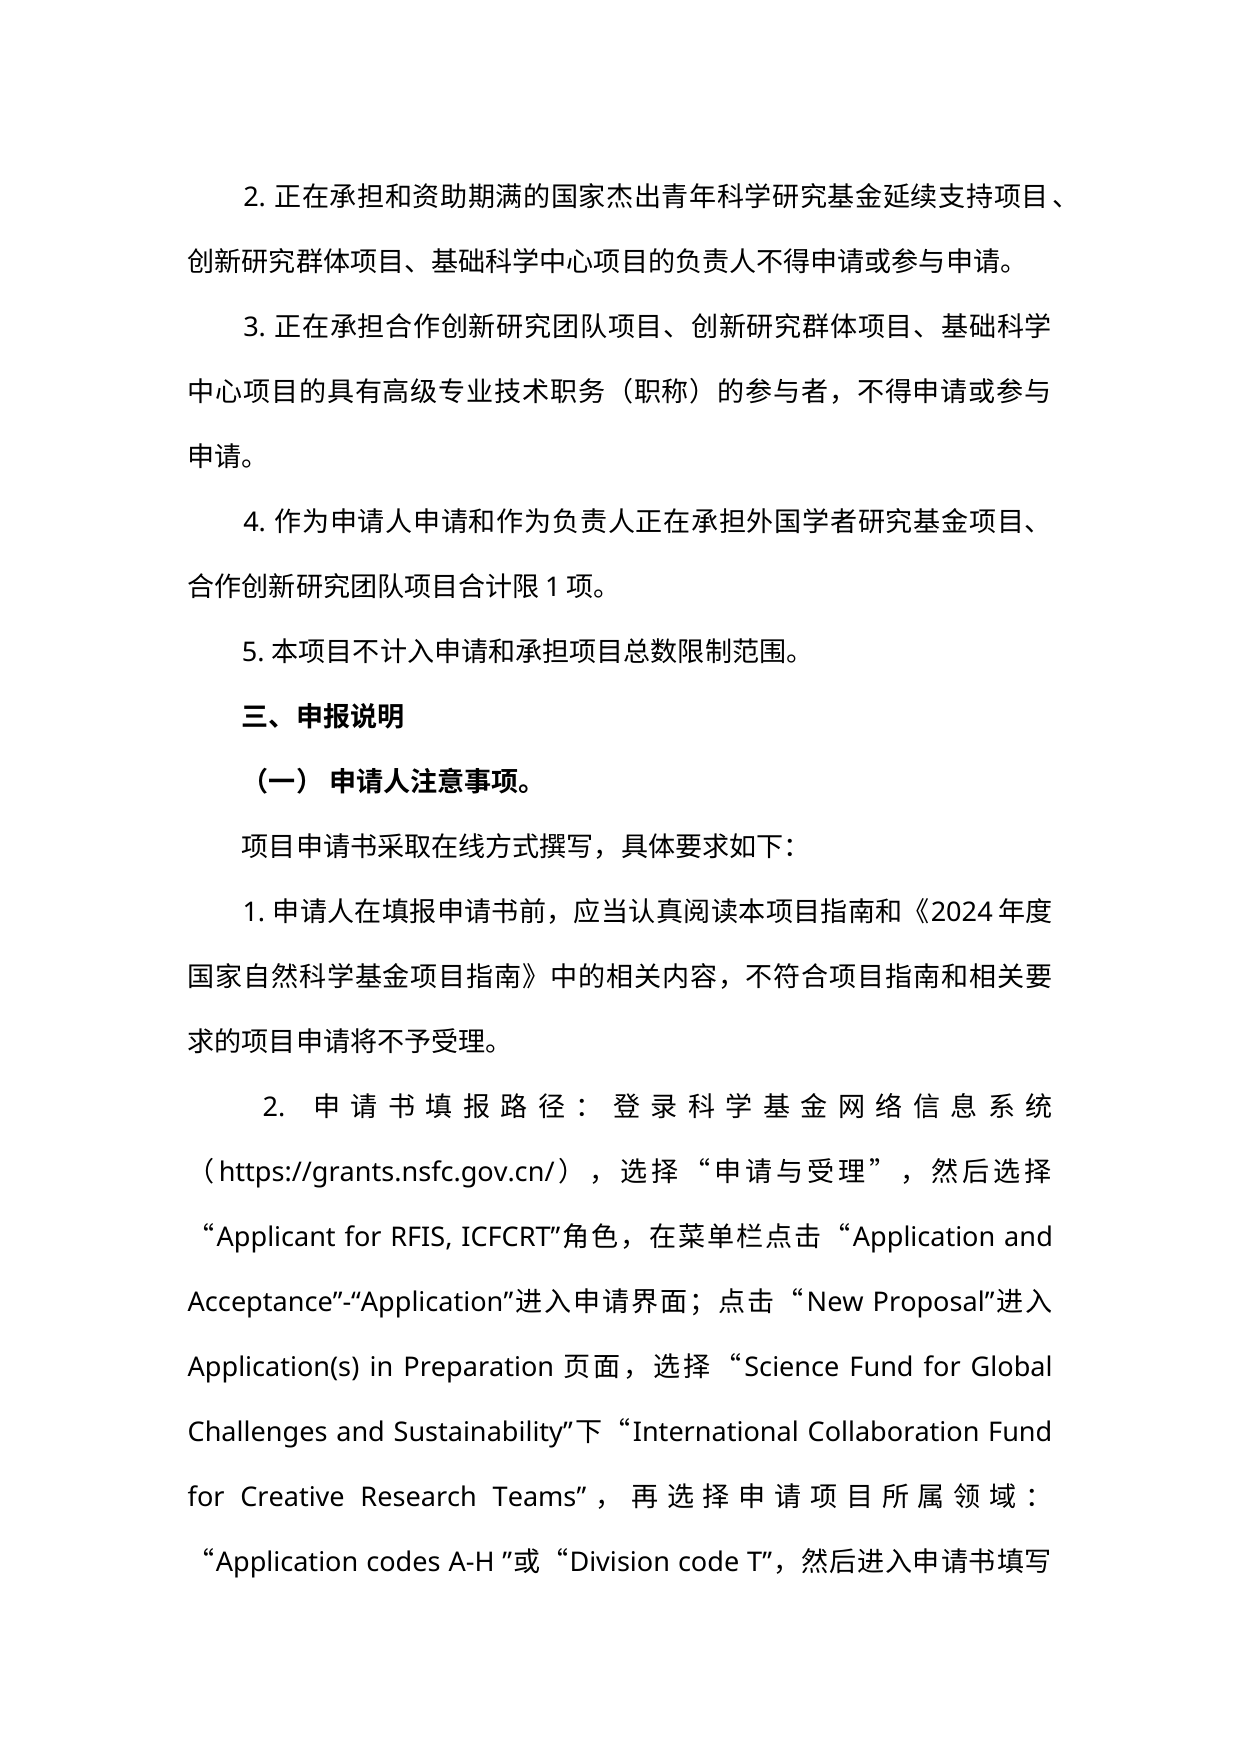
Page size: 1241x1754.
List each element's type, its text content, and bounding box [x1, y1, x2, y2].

text 项目申请书采取在线方式撰写，具体要求如下： [187, 812, 1053, 877]
text 4. 作为申请人申请和作为负责人正在承担外国学者研究基金项目、合作创新研究团队项目合计限1项。 [187, 487, 1053, 617]
text 2. 正在承担和资助期满的国家杰出青年科学研究基金延续支持项目、创新研究群体项目、基础科学中心项目的负责人不得申请或参与申请。 [187, 162, 1053, 292]
text 5. 本项目不计入申请和承担项目总数限制范围。 [187, 617, 1053, 682]
text 三、申报说明 [187, 682, 1053, 747]
text 1. 申请人在填报申请书前，应当认真阅读本项目指南和《2024年度国家自然科学基金项目指南》中的相关内容，不符合项目指南和相关要求的项目申请将不予受理。 [187, 877, 1053, 1072]
text 3. 正在承担合作创新研究团队项目、创新研究群体项目、基础科学中心项目的具有高级专业技术职务（职称）的参与者，不得申请或参与申请。 [187, 292, 1053, 487]
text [187, 1072, 1053, 1592]
text （一） 申请人注意事项。 [187, 747, 1053, 812]
